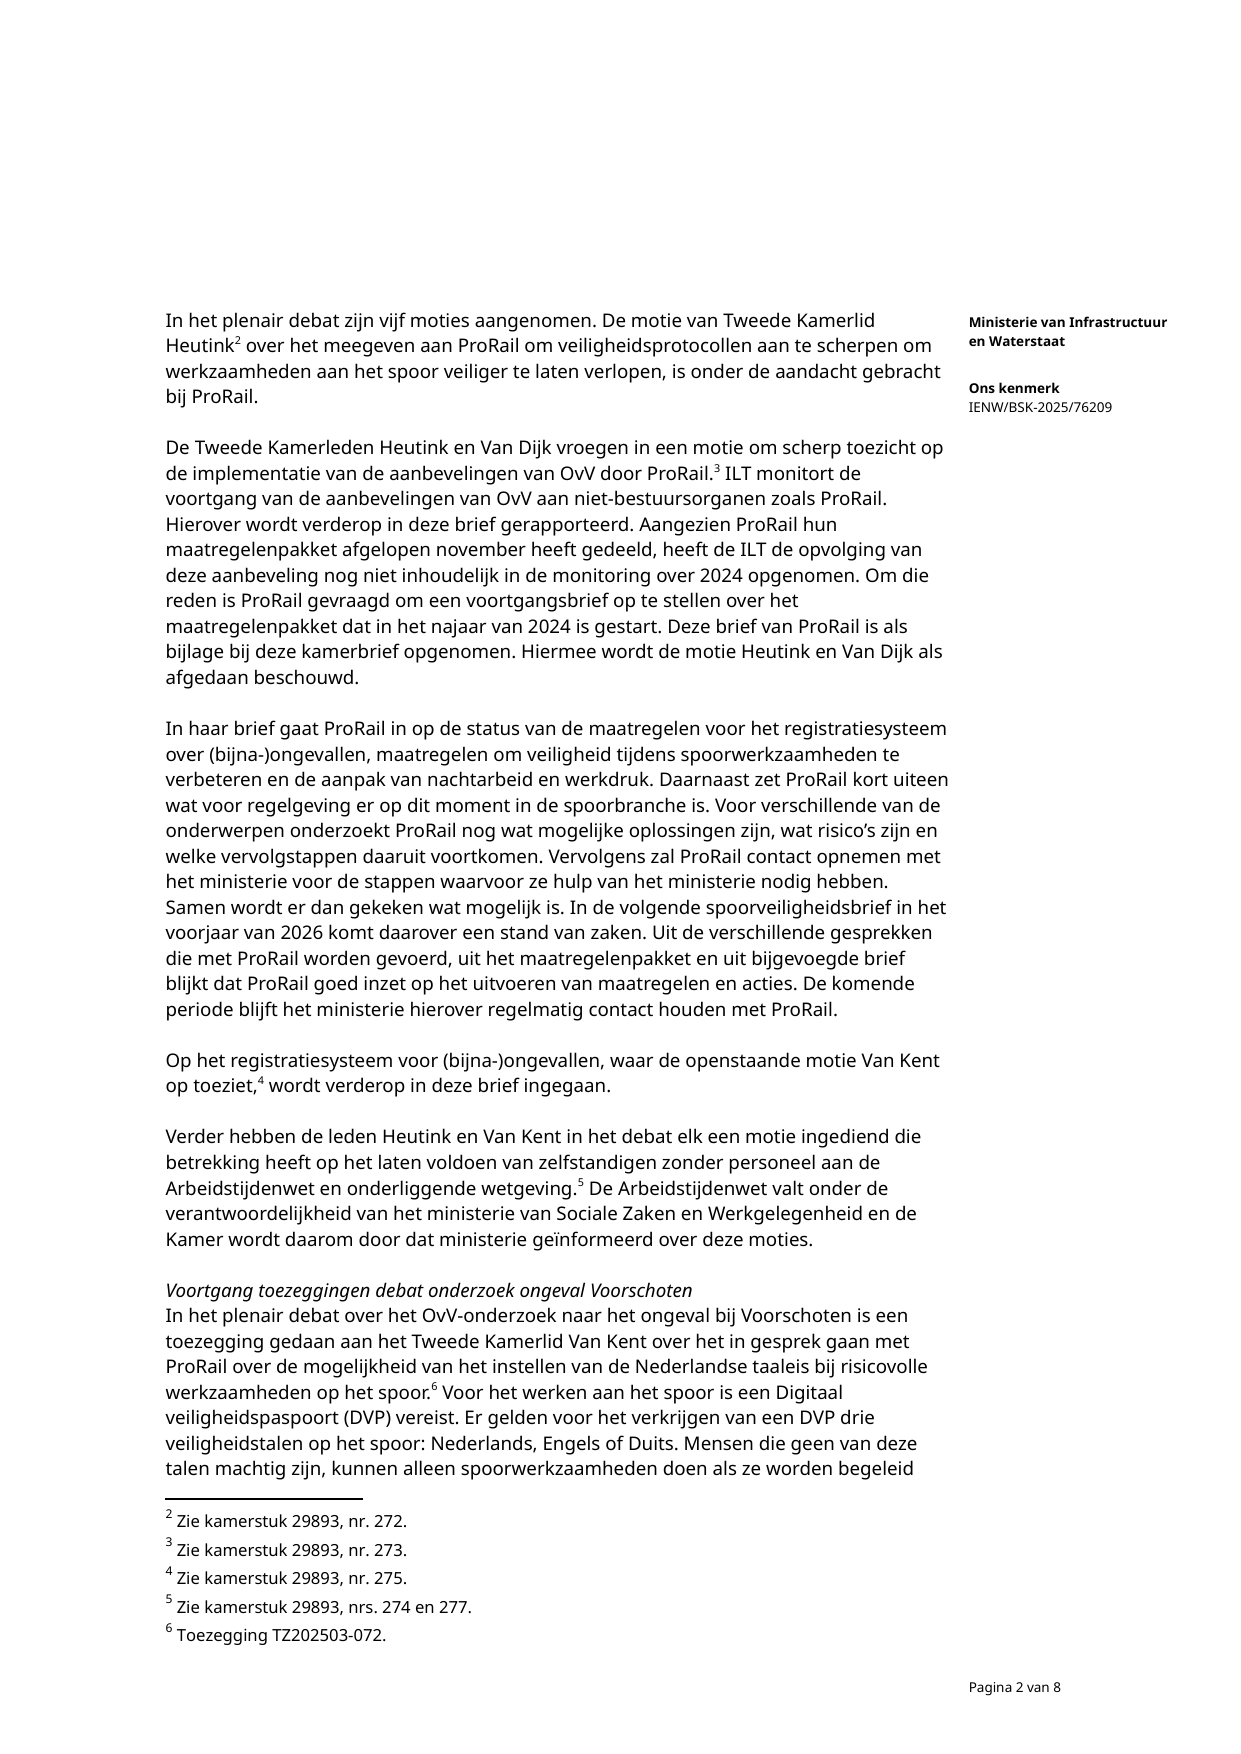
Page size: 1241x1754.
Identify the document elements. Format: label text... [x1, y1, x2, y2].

text Verder hebben de leden Heutink en Van Kent in het debat elk een motie ingediend die betrekking heeft op het laten voldoen van zelfstandigen zonder personeel aan de Arbeidstijdenwet en onderliggende wetgeving. De Arbeidstijdenwet valt onder de verantwoordelijkheid van het ministerie van Sociale Zaken en Werkgelegenheid en de Kamer wordt daarom door dat ministerie geïnformeerd over deze moties. [165, 1124, 951, 1251]
text Voortgang toezeggingen debat onderzoek ongeval Voorschoten [165, 1277, 951, 1302]
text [165, 1302, 951, 1481]
text In haar brief gaat ProRail in op de status van de maatregelen voor het registratiesysteem over (bijna-)ongevallen, maatregelen om veiligheid tijdens spoorwerkzaamheden te verbeteren en de aanpak van nachtarbeid en werkdruk. Daarnaast zet ProRail kort uiteen wat voor regelgeving er op dit moment in de spoorbranche is. Voor verschillende van de onderwerpen onderzoekt ProRail nog wat mogelijke oplossingen zijn, wat risico’s zijn en welke vervolgstappen daaruit voortkomen. Vervolgens zal ProRail contact opnemen met het ministerie voor de stappen waarvoor ze hulp van het ministerie nodig hebben. Samen wordt er dan gekeken wat mogelijk is. In de volgende spoorveiligheidsbrief in het voorjaar van 2026 komt daarover een stand van zaken. Uit de verschillende gesprekken die met ProRail worden gevoerd, uit het maatregelenpakket en uit bijgevoegde brief blijkt dat ProRail goed inzet op het uitvoeren van maatregelen en acties. De komende periode blijft het ministerie hierover regelmatig contact houden met ProRail. [165, 715, 951, 1022]
text De Tweede Kamerleden Heutink en Van Dijk vroegen in een motie om scherp toezicht op de implementatie van de aanbevelingen van OvV door ProRail. ILT monitort de voortgang van de aanbevelingen van OvV aan niet-bestuursorganen zoals ProRail. Hierover wordt verderop in deze brief gerapporteerd. Aangezien ProRail hun maatregelenpakket afgelopen november heeft gedeeld, heeft de ILT de opvolging van deze aanbeveling nog niet inhoudelijk in de monitoring over 2024 opgenomen. Om die reden is ProRail gevraagd om een voortgangsbrief op te stellen over het maatregelenpakket dat in het najaar van 2024 is gestart. Deze brief van ProRail is als bijlage bij deze kamerbrief opgenomen. Hiermee wordt de motie Heutink en Van Dijk als afgedaan beschouwd. [165, 435, 951, 690]
text In het plenair debat zijn vijf moties aangenomen. De motie van Tweede Kamerlid Heutink over het meegeven aan ProRail om veiligheidsprotocollen aan te scherpen om werkzaamheden aan het spoor veiliger te laten verlopen, is onder de aandacht gebracht bij ProRail. [165, 307, 951, 409]
text Op het registratiesysteem voor (bijna-)ongevallen, waar de openstaande motie Van Kent op toeziet, wordt verderop in deze brief ingegaan. [165, 1047, 951, 1098]
